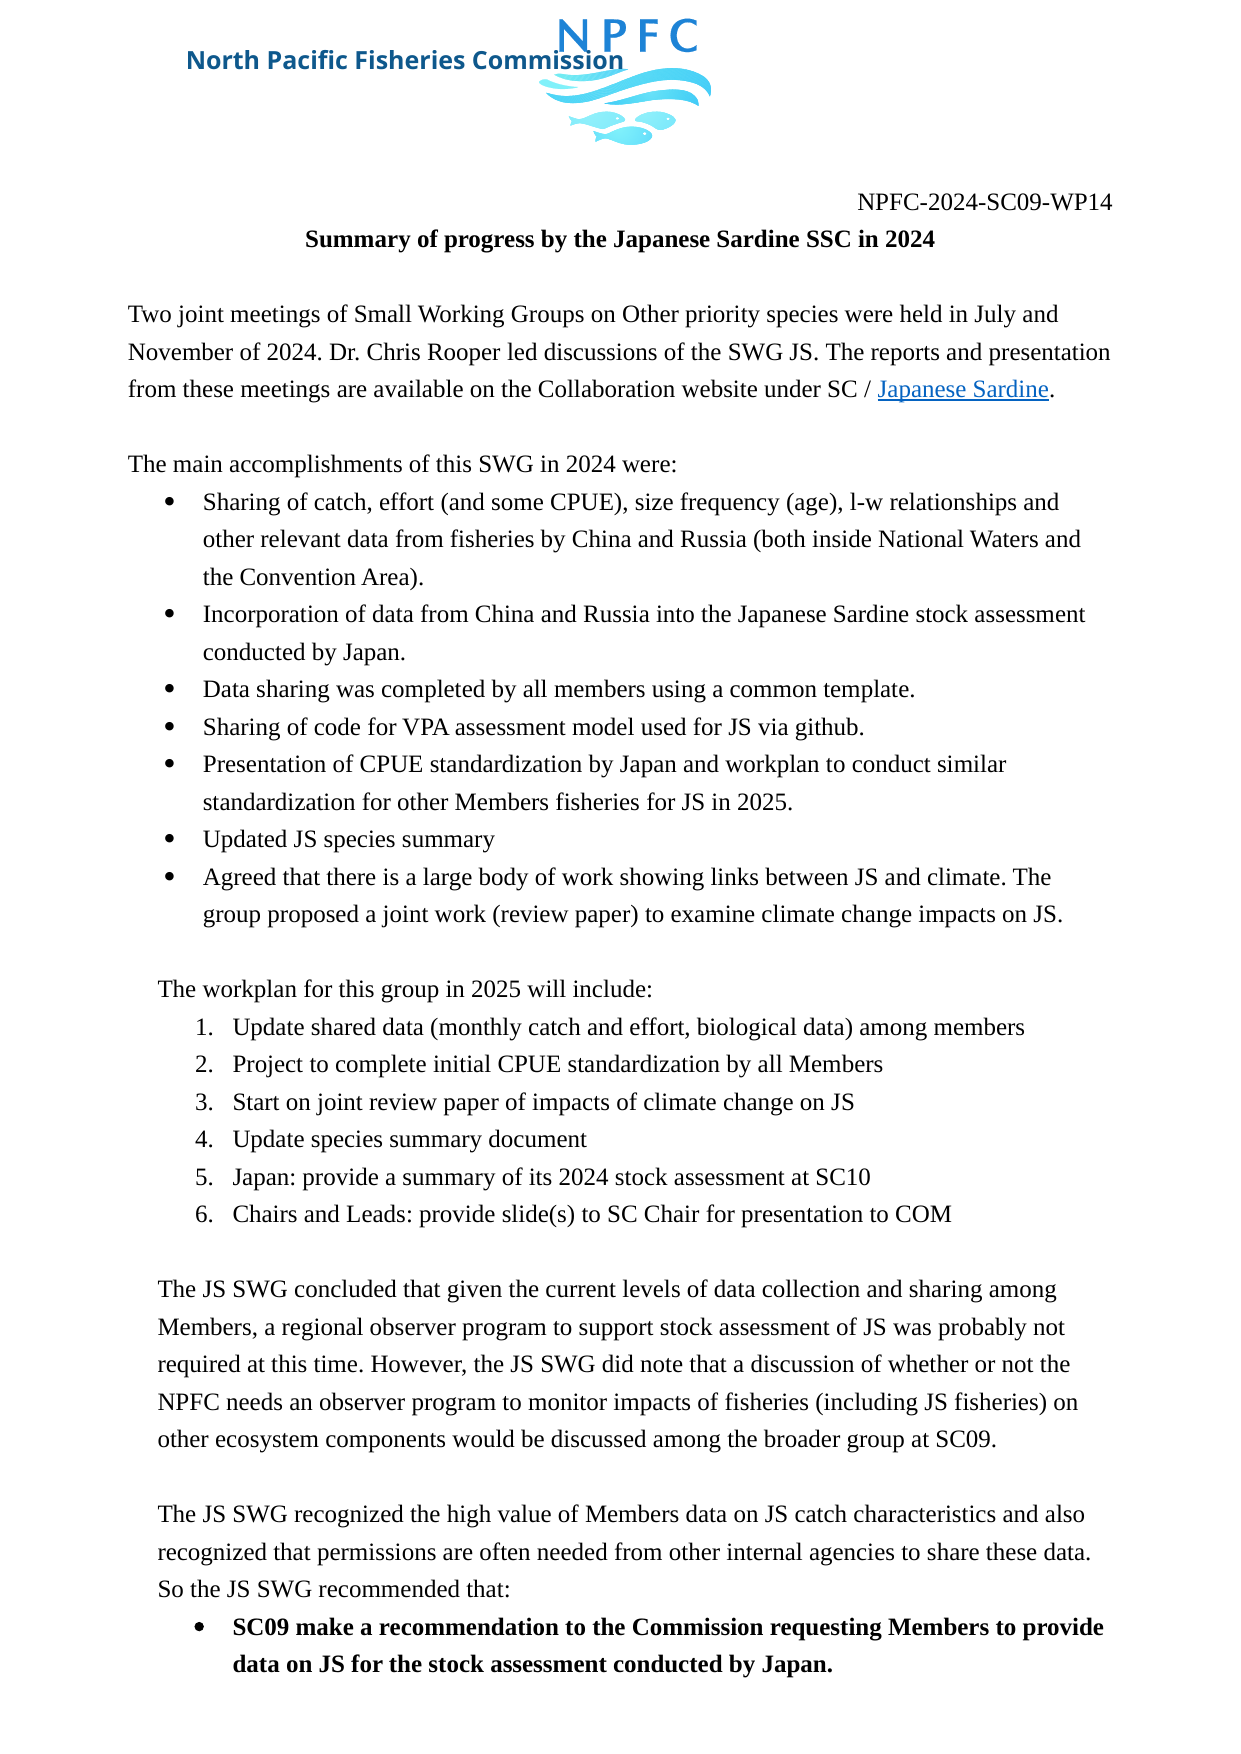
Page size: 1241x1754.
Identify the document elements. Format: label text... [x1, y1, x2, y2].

text Two joint meetings of Small Working Groups on Other priority species were held in July and November of 2024. Dr. Chris Rooper led discussions of the SWG JS. The reports and presentation from these meetings are available on the Collaboration website under SC / Japanese Sardine. [128, 295, 1113, 408]
list The workplan for this group in 2025 will include: [157, 970, 1113, 1008]
list Agreed that there is a large body of work showing links between JS and climate. The group proposed a joint work (review paper) to examine climate change impacts on JS. [165, 858, 1113, 933]
list SC09 make a recommendation to the Commission requesting Members to provide data on JS for the stock assessment conducted by Japan. [195, 1608, 1113, 1683]
list Sharing of catch, effort (and some CPUE), size frequency (age), l-w relationships and other relevant data from fisheries by China and Russia (both inside National Waters and the Convention Area). [165, 483, 1113, 595]
list Update shared data (monthly catch and effort, biological data) among members [195, 1008, 1113, 1045]
list Japan: provide a summary of its 2024 stock assessment at SC10 [195, 1158, 1113, 1195]
text The main accomplishments of this SWG in 2024 were: [128, 445, 1113, 483]
list Chairs and Leads: provide slide(s) to SC Chair for presentation to COM [195, 1195, 1113, 1233]
list Project to complete initial CPUE standardization by all Members [195, 1045, 1113, 1083]
list Sharing of code for VPA assessment model used for JS via github. [165, 708, 1113, 745]
text The JS SWG concluded that given the current levels of data collection and sharing among Members, a regional observer program to support stock assessment of JS was probably not required at this time. However, the JS SWG did note that a discussion of whether or not the NPFC needs an observer program to monitor impacts of fisheries (including JS fisheries) on other ecosystem components would be discussed among the broader group at SC09. [157, 1270, 1113, 1458]
text The JS SWG recognized the high value of Members data on JS catch characteristics and also recognized that permissions are often needed from other internal agencies to share these data. So the JS SWG recommended that: [157, 1495, 1113, 1608]
list Incorporation of data from China and Russia into the Japanese Sardine stock assessment conducted by Japan. [165, 595, 1113, 670]
list Updated JS species summary [165, 820, 1113, 858]
text NPFC-2024-SC09-WP14 [128, 183, 1113, 220]
list Update species summary document [195, 1120, 1113, 1158]
list Data sharing was completed by all members using a common template. [165, 670, 1113, 708]
list Presentation of CPUE standardization by Japan and workplan to conduct similar standardization for other Members fisheries for JS in 2025. [165, 745, 1113, 820]
text Summary of progress by the Japanese Sardine SSC in 2024 [128, 220, 1113, 258]
list Start on joint review paper of impacts of climate change on JS [195, 1083, 1113, 1120]
